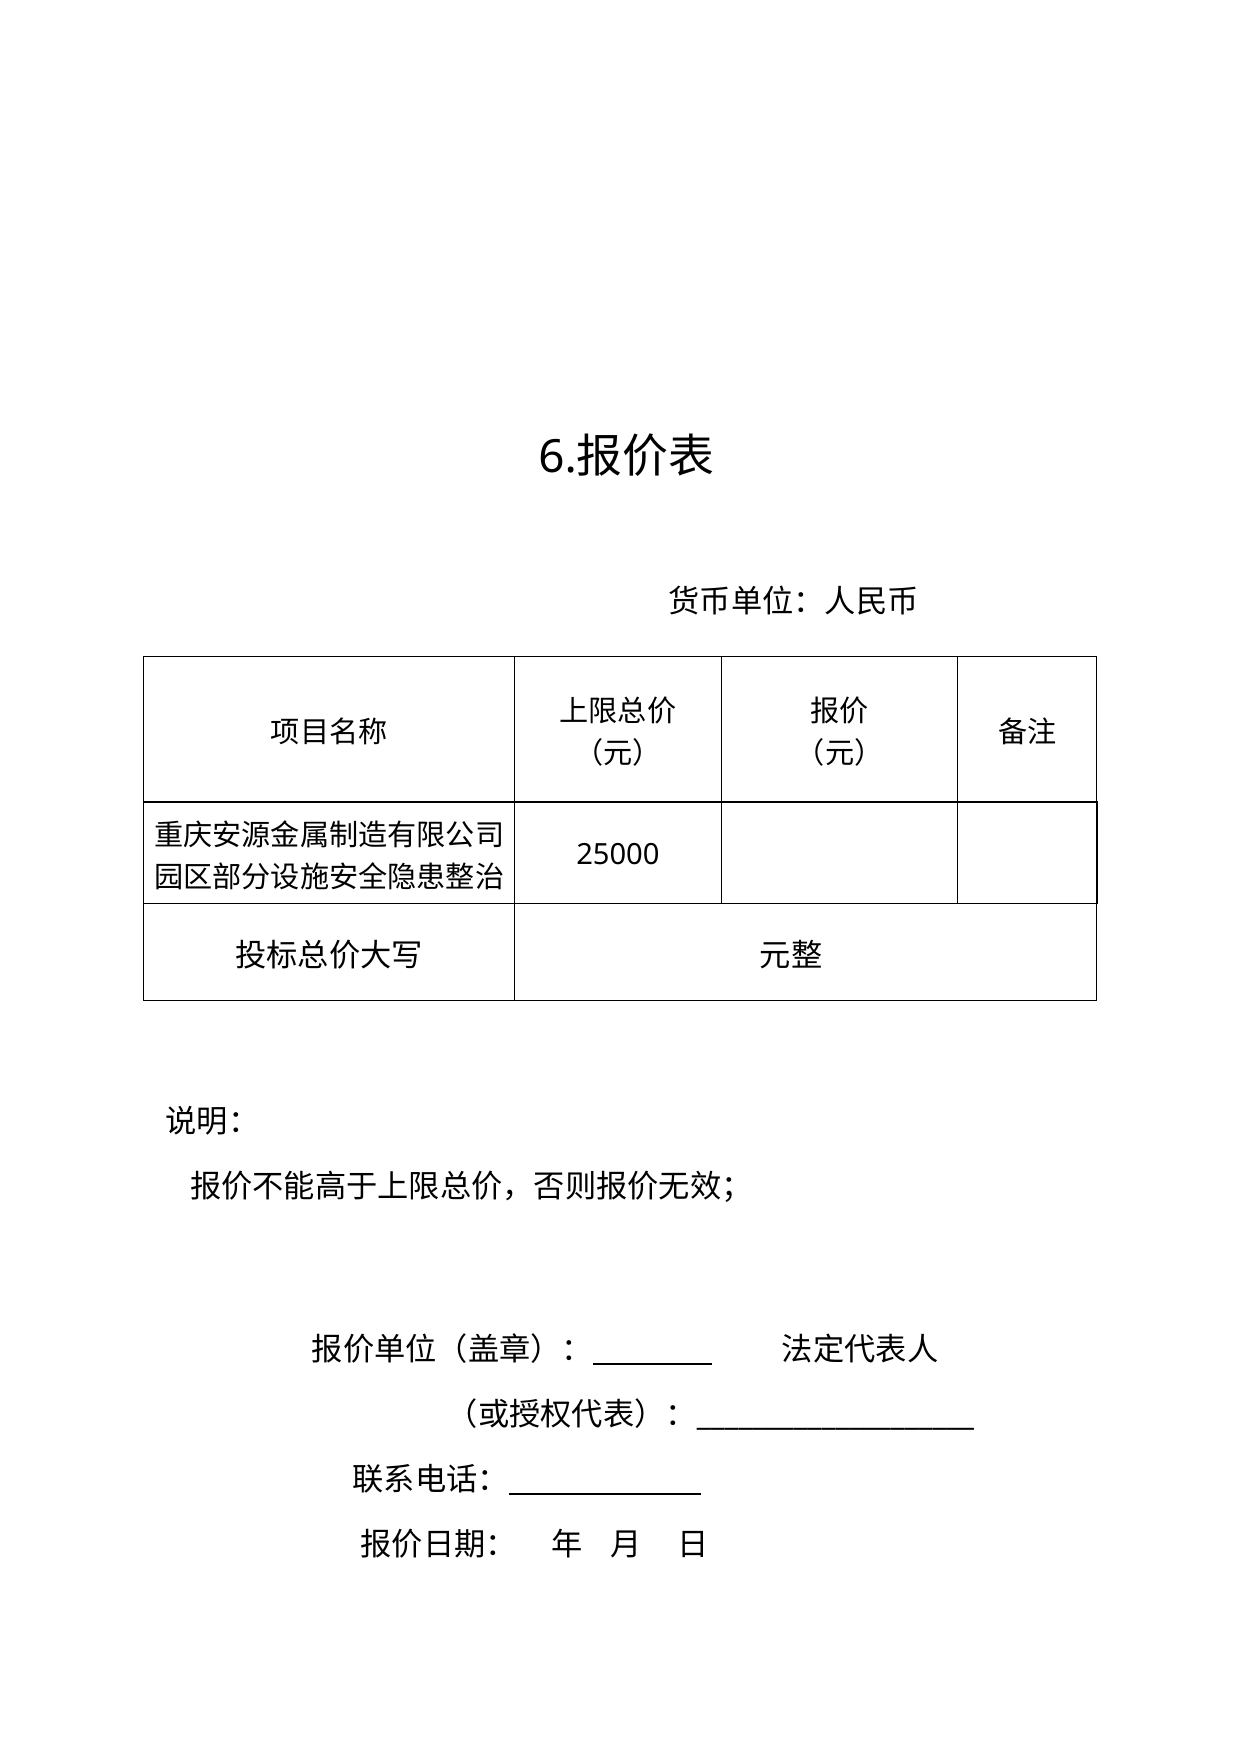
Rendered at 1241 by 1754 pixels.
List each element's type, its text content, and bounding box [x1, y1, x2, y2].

table_cell 元整 [515, 904, 1096, 1000]
text （或授权代表）：____________________ [165, 1379, 1087, 1444]
text 6.报价表 [165, 404, 1087, 502]
text 联系电话： [165, 1444, 1087, 1509]
text 货币单位：人民币 [165, 567, 1087, 632]
text 报价单位（盖章）： 法定代表人 [165, 1314, 1087, 1379]
table_header 项目名称 [144, 657, 514, 801]
table_cell [958, 803, 1096, 903]
text 报价不能高于上限总价，否则报价无效； [165, 1152, 1087, 1217]
table_cell 25000 [515, 803, 721, 903]
text 说明： [165, 1087, 1087, 1152]
table_cell 重庆安源金属制造有限公司园区部分设施安全隐患整治 [144, 803, 514, 903]
table_cell 投标总价大写 [144, 904, 514, 1000]
table_header 报价 （元） [722, 657, 957, 801]
table_header 上限总价 （元） [515, 657, 721, 801]
table_cell [722, 803, 957, 903]
text 报价日期： 年 月 日 [165, 1509, 1087, 1574]
table_header 备注 [958, 657, 1096, 801]
